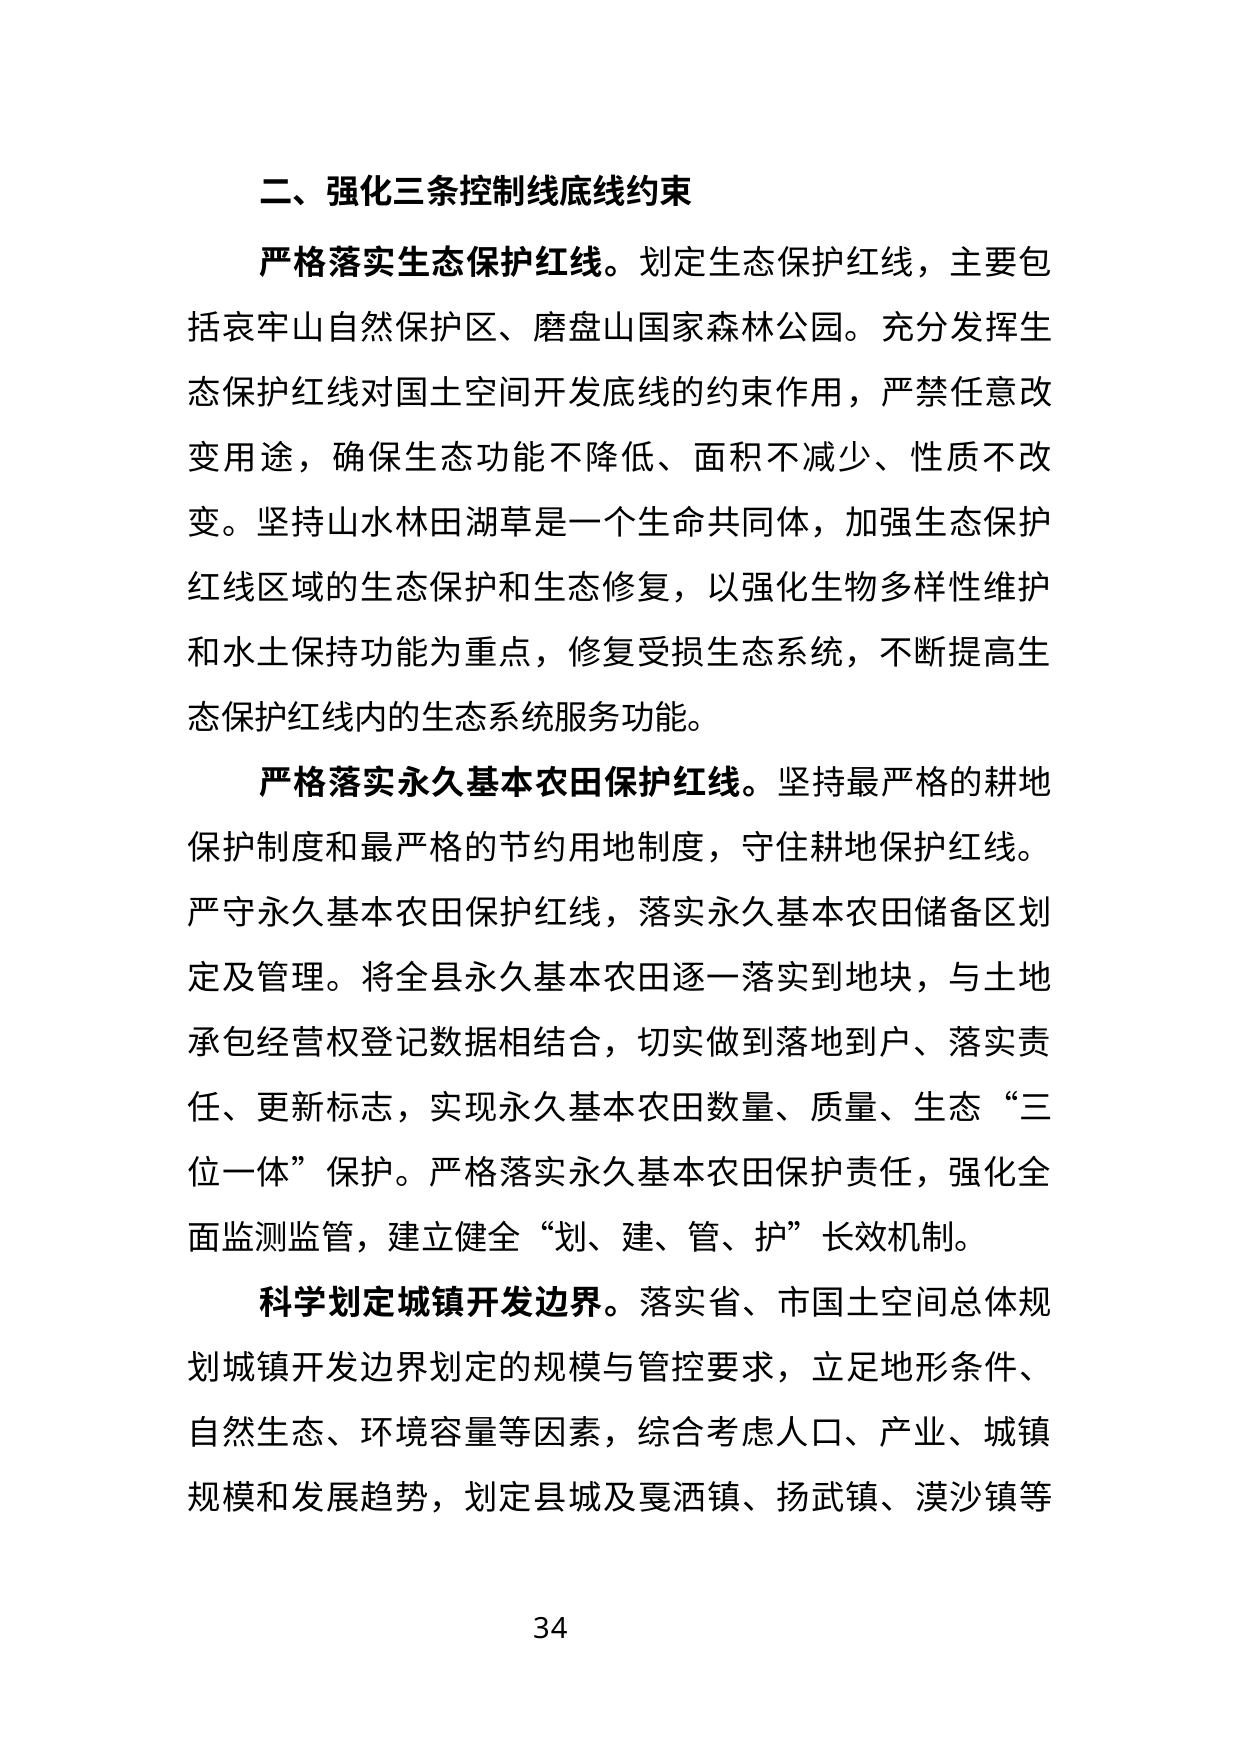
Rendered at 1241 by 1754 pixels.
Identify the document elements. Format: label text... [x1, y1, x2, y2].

text 二、强化三条控制线底线约束 [187, 156, 1053, 221]
text 严格落实生态保护红线。划定生态保护红线，主要包括哀牢山自然保护区、磨盘山国家森林公园。充分发挥生态保护红线对国土空间开发底线的约束作用，严禁任意改变用途，确保生态功能不降低、面积不减少、性质不改变。坚持山水林田湖草是一个生命共同体，加强生态保护红线区域的生态保护和生态修复，以强化生物多样性维护和水土保持功能为重点，修复受损生态系统，不断提高生态保护红线内的生态系统服务功能。 [187, 227, 1053, 747]
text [187, 1267, 1053, 1527]
text 严格落实永久基本农田保护红线。坚持最严格的耕地保护制度和最严格的节约用地制度，守住耕地保护红线。严守永久基本农田保护红线，落实永久基本农田储备区划定及管理。将全县永久基本农田逐一落实到地块，与土地承包经营权登记数据相结合，切实做到落地到户、落实责任、更新标志，实现永久基本农田数量、质量、生态“三位一体”保护。严格落实永久基本农田保护责任，强化全面监测监管，建立健全“划、建、管、护”长效机制。 [187, 747, 1053, 1267]
